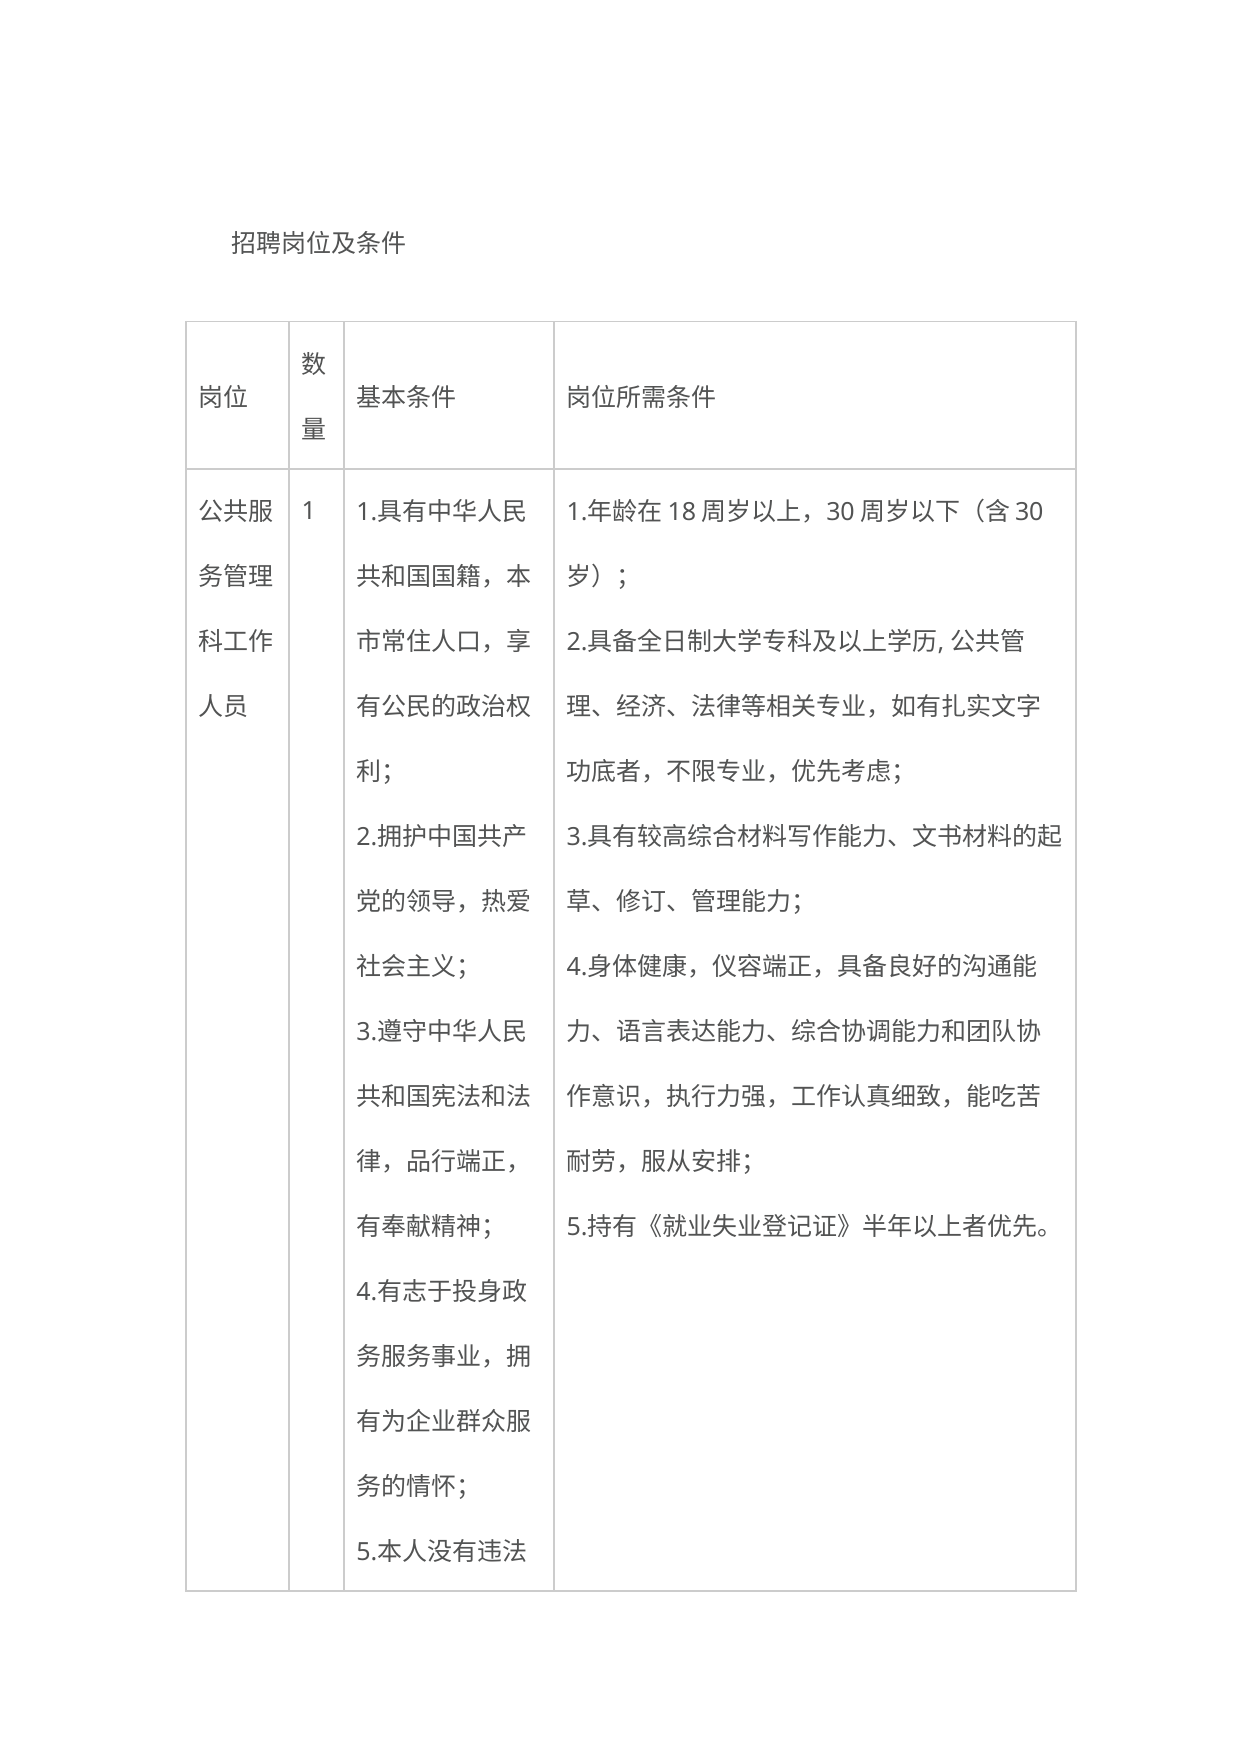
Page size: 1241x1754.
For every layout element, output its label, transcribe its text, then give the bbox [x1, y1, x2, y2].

table_header 岗位 [187, 322, 288, 468]
table_header 数量 [290, 322, 343, 468]
table_cell 公共服务管理科工作人员 [187, 470, 288, 1590]
text 招聘岗位及条件 [187, 209, 1053, 274]
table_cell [345, 470, 553, 1590]
table_cell 1 [290, 470, 343, 1590]
table_header 岗位所需条件 [555, 322, 1075, 468]
table_header 基本条件 [345, 322, 553, 468]
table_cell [555, 470, 1075, 1590]
